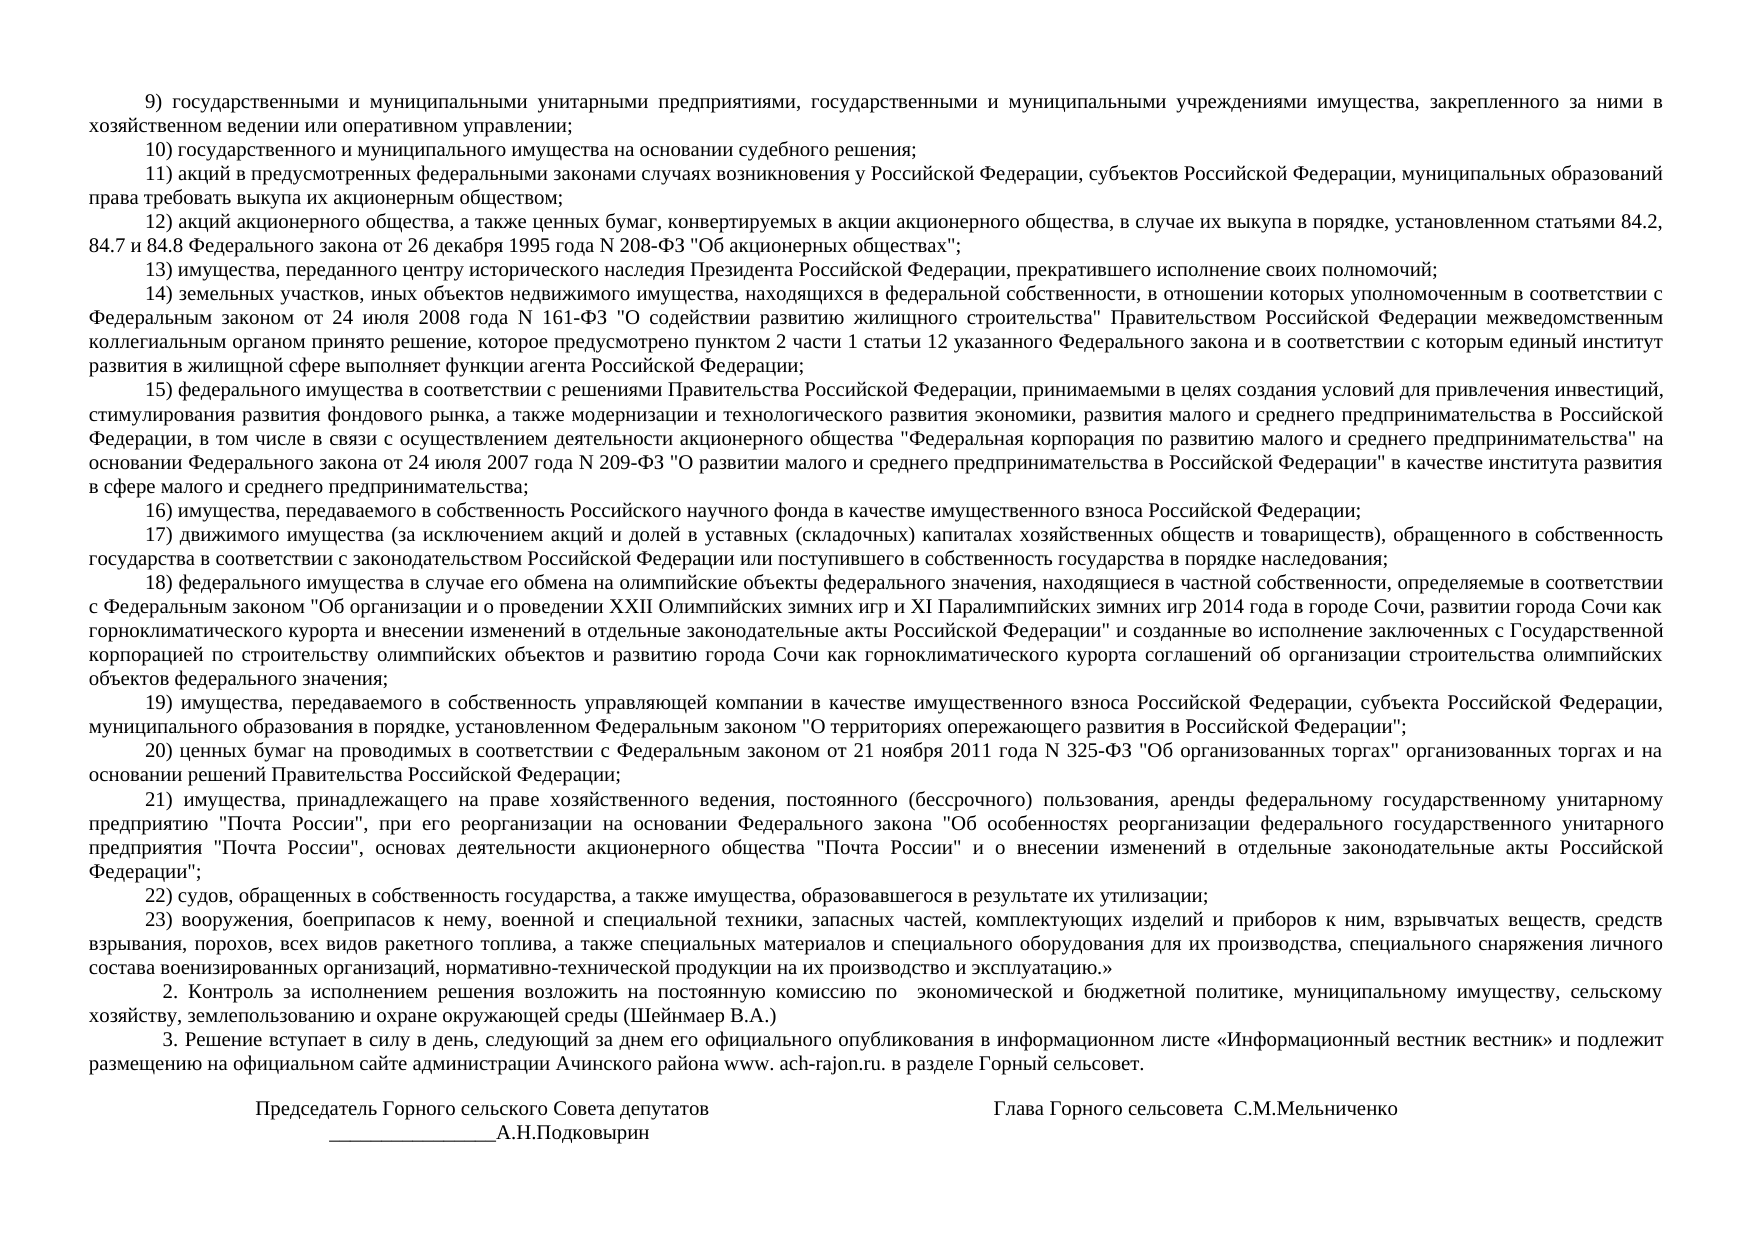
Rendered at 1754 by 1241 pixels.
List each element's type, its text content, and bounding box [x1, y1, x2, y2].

text 20) ценных бумаг на проводимых в соответствии с Федеральным законом от 21 ноября 2011 года N 325-ФЗ "Об организованных торгах" организованных торгах и на основании решений Правительства Российской Федерации; [89, 738, 1665, 786]
text 9) государственными и муниципальными унитарными предприятиями, государственными и муниципальными учреждениями имущества, закрепленного за ними в хозяйственном ведении или оперативном управлении; [89, 89, 1665, 137]
text 14) земельных участков, иных объектов недвижимого имущества, находящихся в федеральной собственности, в отношении которых уполномоченным в соответствии с Федеральным законом от 24 июля 2008 года N 161-ФЗ "О содействии развитию жилищного строительства" Правительством Российской Федерации межведомственным коллегиальным органом принято решение, которое предусмотрено пунктом 2 части 1 статьи 12 указанного Федерального закона и в соответствии с которым единый институт развития в жилищной сфере выполняет функции агента Российской Федерации; [89, 281, 1665, 377]
text 22) судов, обращенных в собственность государства, а также имущества, образовавшегося в результате их утилизации; [89, 883, 1665, 907]
text 15) федерального имущества в соответствии с решениями Правительства Российской Федерации, принимаемыми в целях создания условий для привлечения инвестиций, стимулирования развития фондового рынка, а также модернизации и технологического развития экономики, развития малого и среднего предпринимательства в Российской Федерации, в том числе в связи с осуществлением деятельности акционерного общества "Федеральная корпорация по развитию малого и среднего предпринимательства" на основании Федерального закона от 24 июля 2007 года N 209-ФЗ "О развитии малого и среднего предпринимательства в Российской Федерации" в качестве института развития в сфере малого и среднего предпринимательства; [89, 377, 1665, 498]
text 10) государственного и муниципального имущества на основании судебного решения; [89, 137, 1665, 161]
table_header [877, 1096, 1510, 1144]
text 11) акций в предусмотренных федеральными законами случаях возникновения у Российской Федерации, субъектов Российской Федерации, муниципальных образований права требовать выкупа их акционерным обществом; [89, 161, 1665, 209]
text 23) вооружения, боеприпасов к нему, военной и специальной техники, запасных частей, комплектующих изделий и приборов к ним, взрывчатых веществ, средств взрывания, порохов, всех видов ракетного топлива, а также специальных материалов и специального оборудования для их производства, специального снаряжения личного состава военизированных организаций, нормативно-технической продукции на их производство и эксплуатацию.» [89, 907, 1665, 979]
text 19) имущества, передаваемого в собственность управляющей компании в качестве имущественного взноса Российской Федерации, субъекта Российской Федерации, муниципального образования в порядке, установленном Федеральным законом "О территориях опережающего развития в Российской Федерации"; [89, 690, 1665, 738]
text 21) имущества, принадлежащего на праве хозяйственного ведения, постоянного (бессрочного) пользования, аренды федеральному государственному унитарному предприятию "Почта России", при его реорганизации на основании Федерального закона "Об особенностях реорганизации федерального государственного унитарного предприятия "Почта России", основах деятельности акционерного общества "Почта России" и о внесении изменений в отдельные законодательные акты Российской Федерации"; [89, 786, 1665, 883]
text 2. Контроль за исполнением решения возложить на постоянную комиссию по экономической и бюджетной политике, муниципальному имуществу, сельскому хозяйству, землепользованию и охране окружающей среды (Шейнмаер В.А.) [89, 979, 1665, 1027]
text 12) акций акционерного общества, а также ценных бумаг, конвертируемых в акции акционерного общества, в случае их выкупа в порядке, установленном статьями 84.2, 84.7 и 84.8 Федерального закона от 26 декабря 1995 года N 208-ФЗ "Об акционерных обществах"; [89, 209, 1665, 257]
text 18) федерального имущества в случае его обмена на олимпийские объекты федерального значения, находящиеся в частной собственности, определяемые в соответствии с Федеральным законом "Об организации и о проведении XXII Олимпийских зимних игр и XI Паралимпийских зимних игр 2014 года в городе Сочи, развитии города Сочи как горноклиматического курорта и внесении изменений в отдельные законодательные акты Российской Федерации" и созданные во исполнение заключенных с Государственной корпорацией по строительству олимпийских объектов и развитию города Сочи как горноклиматического курорта соглашений об организации строительства олимпийских объектов федерального значения; [89, 570, 1665, 690]
text 16) имущества, передаваемого в собственность Российского научного фонда в качестве имущественного взноса Российской Федерации; [89, 498, 1665, 522]
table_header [244, 1096, 877, 1144]
text 17) движимого имущества (за исключением акций и долей в уставных (складочных) капиталах хозяйственных обществ и товариществ), обращенного в собственность государства в соответствии с законодательством Российской Федерации или поступившего в собственность государства в порядке наследования; [89, 522, 1665, 570]
text 13) имущества, переданного центру исторического наследия Президента Российской Федерации, прекратившего исполнение своих полномочий; [89, 257, 1665, 281]
text 3. Решение вступает в силу в день, следующий за днем его официального опубликования в информационном листе «Информационный вестник вестник» и подлежит размещению на официальном сайте администрации Ачинского района www. ach-rajon.ru. в разделе Горный сельсовет. [89, 1027, 1665, 1075]
